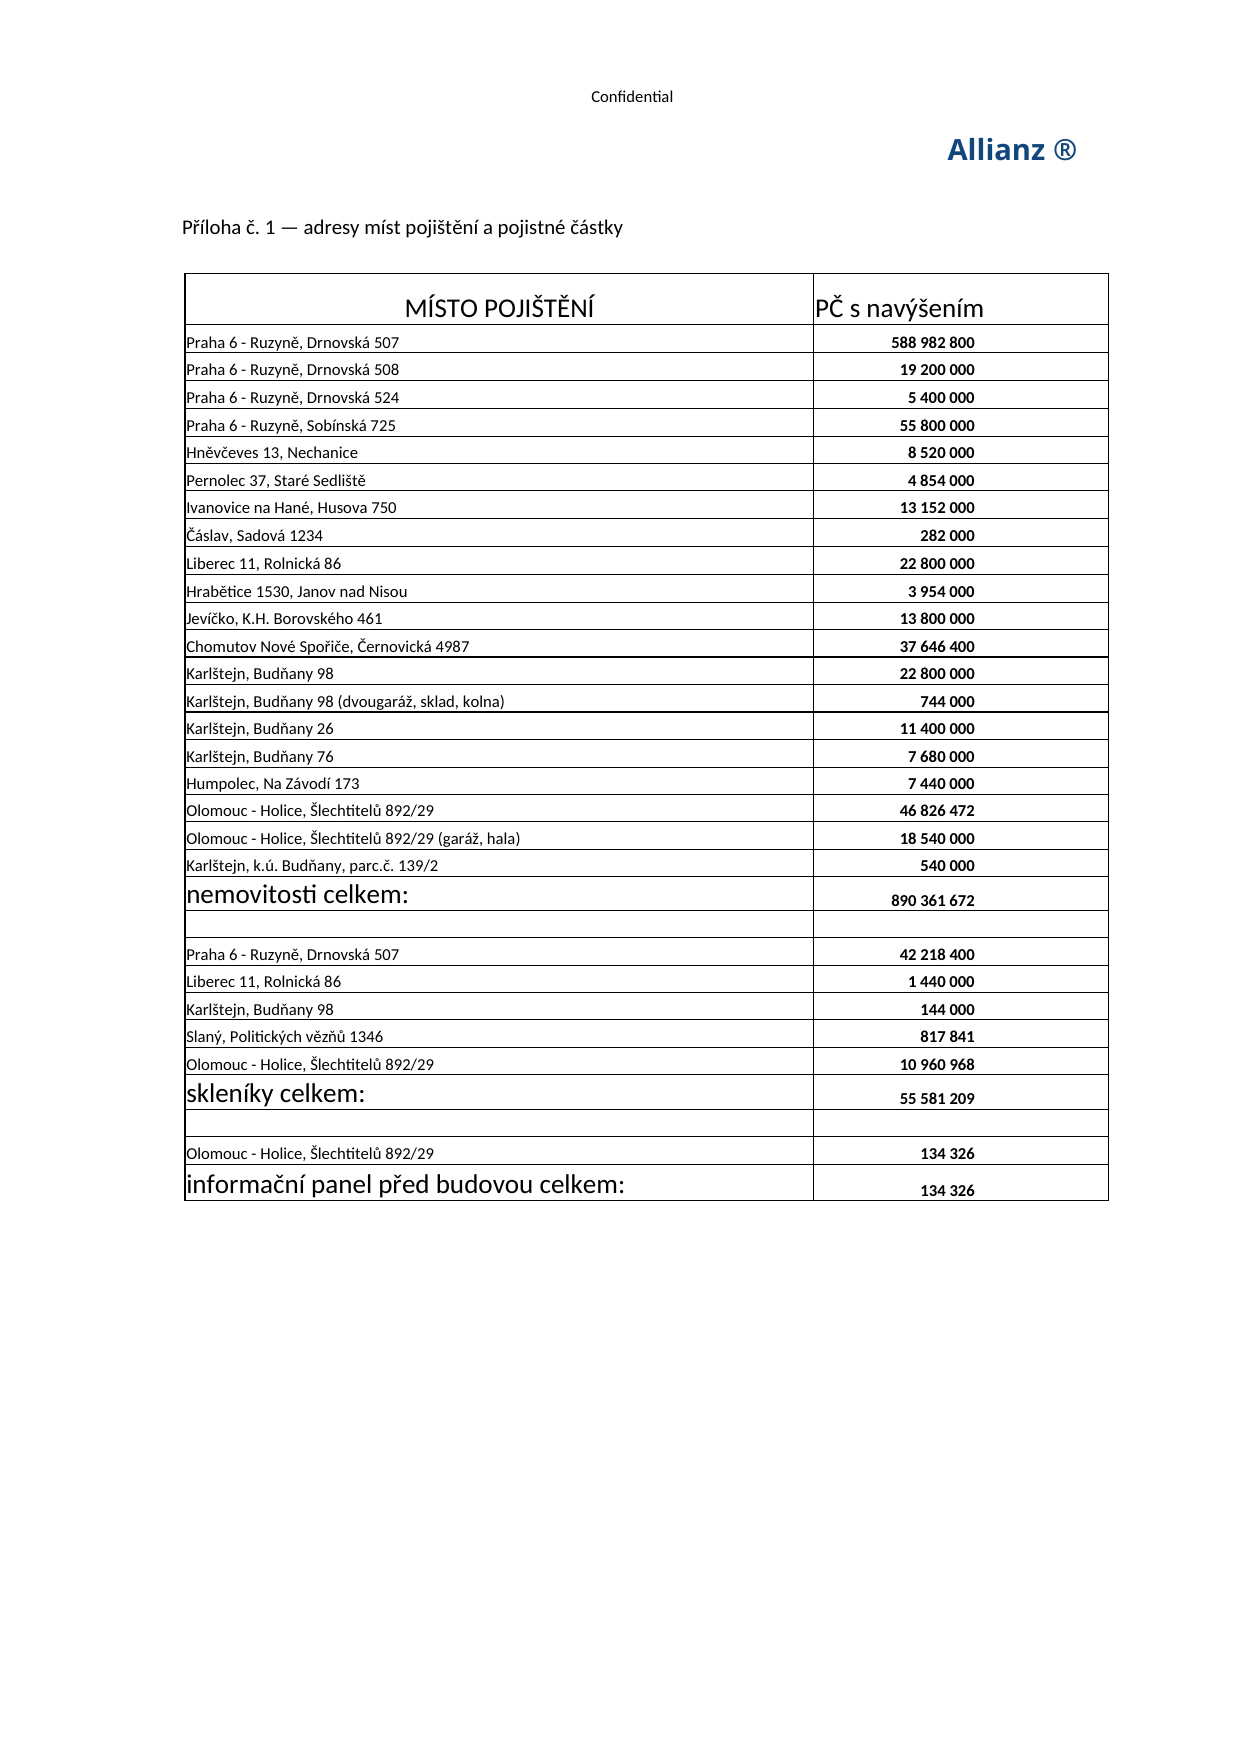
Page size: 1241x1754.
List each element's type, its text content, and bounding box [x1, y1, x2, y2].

table_cell Čáslav, Sadová 1234 [186, 519, 813, 546]
table_cell 1 440 000 [814, 966, 1108, 992]
table_cell Jevíčko, K.H. Borovského 461 [186, 603, 813, 629]
table_cell 744 000 [814, 685, 1108, 711]
table_cell 22 800 000 [814, 658, 1108, 684]
table_cell Karlštejn, Budňany 98 [186, 993, 813, 1019]
table_cell 144 000 [814, 993, 1108, 1019]
table_header MÍSTO POJIŠTĚNÍ [186, 274, 813, 324]
table_cell Olomouc - Holice, Šlechtitelů 892/29 [186, 1048, 813, 1074]
text Příloha č. 1 — adresy míst pojištění a pojistné částky [182, 214, 1112, 239]
table_cell 134 326 [814, 1137, 1108, 1164]
table_cell [814, 911, 1108, 937]
table_header PČ s navýšením [814, 274, 1108, 324]
table_cell 13 152 000 [814, 491, 1108, 518]
table_cell [186, 911, 813, 937]
table_cell 10 960 968 [814, 1048, 1108, 1074]
table_cell informační panel před budovou celkem: [186, 1165, 813, 1200]
table_cell Praha 6 - Ruzyně, Sobínská 725 [186, 409, 813, 436]
table_cell Karlštejn, k.ú. Budňany, parc.č. 139/2 [186, 850, 813, 876]
table_cell Praha 6 - Ruzyně, Drnovská 508 [186, 353, 813, 380]
table_cell Hněvčeves 13, Nechanice [186, 437, 813, 463]
table_cell 37 646 400 [814, 630, 1108, 656]
table_cell Praha 6 - Ruzyně, Drnovská 524 [186, 381, 813, 408]
table_cell 282 000 [814, 519, 1108, 546]
table_cell 19 200 000 [814, 353, 1108, 380]
table_cell [814, 1110, 1108, 1136]
table_cell 18 540 000 [814, 822, 1108, 849]
table_cell Praha 6 - Ruzyně, Drnovská 507 [186, 938, 813, 965]
table_cell 55 800 000 [814, 409, 1108, 436]
table_cell 890 361 672 [814, 877, 1108, 910]
table_cell 134 326 [814, 1165, 1108, 1200]
table_cell 46 826 472 [814, 795, 1108, 821]
table_cell skleníky celkem: [186, 1075, 813, 1109]
table_cell 588 982 800 [814, 325, 1108, 352]
table_cell Karlštejn, Budňany 76 [186, 740, 813, 767]
table_cell Liberec 11, Rolnická 86 [186, 966, 813, 992]
table_cell 5 400 000 [814, 381, 1108, 408]
table_cell Olomouc - Holice, Šlechtitelů 892/29 [186, 1137, 813, 1164]
table_cell Olomouc - Holice, Šlechtitelů 892/29 (garáž, hala) [186, 822, 813, 849]
table_cell 4 854 000 [814, 464, 1108, 490]
table_cell 3 954 000 [814, 575, 1108, 602]
table_cell 55 581 209 [814, 1075, 1108, 1109]
table_cell Karlštejn, Budňany 26 [186, 713, 813, 739]
table_cell 8 520 000 [814, 437, 1108, 463]
table_cell nemovitosti celkem: [186, 877, 813, 910]
table_cell Karlštejn, Budňany 98 (dvougaráž, sklad, kolna) [186, 685, 813, 711]
table_cell [186, 1110, 813, 1136]
table_cell Pernolec 37, Staré Sedliště [186, 464, 813, 490]
table_cell 13 800 000 [814, 603, 1108, 629]
table_cell 7 440 000 [814, 768, 1108, 794]
table_cell 540 000 [814, 850, 1108, 876]
table_cell Liberec 11, Rolnická 86 [186, 547, 813, 574]
table_cell 42 218 400 [814, 938, 1108, 965]
table_cell 7 680 000 [814, 740, 1108, 767]
table_cell Chomutov Nové Spořiče, Černovická 4987 [186, 630, 813, 656]
table_cell Ivanovice na Hané, Husova 750 [186, 491, 813, 518]
table_cell Olomouc - Holice, Šlechtitelů 892/29 [186, 795, 813, 821]
table_cell 11 400 000 [814, 713, 1108, 739]
table_cell Humpolec, Na Závodí 173 [186, 768, 813, 794]
table_cell 22 800 000 [814, 547, 1108, 574]
table_cell Hrabětice 1530, Janov nad Nisou [186, 575, 813, 602]
table_cell Karlštejn, Budňany 98 [186, 658, 813, 684]
table_cell Slaný, Politických vězňů 1346 [186, 1020, 813, 1047]
table_cell Praha 6 - Ruzyně, Drnovská 507 [186, 325, 813, 352]
table_cell 817 841 [814, 1020, 1108, 1047]
